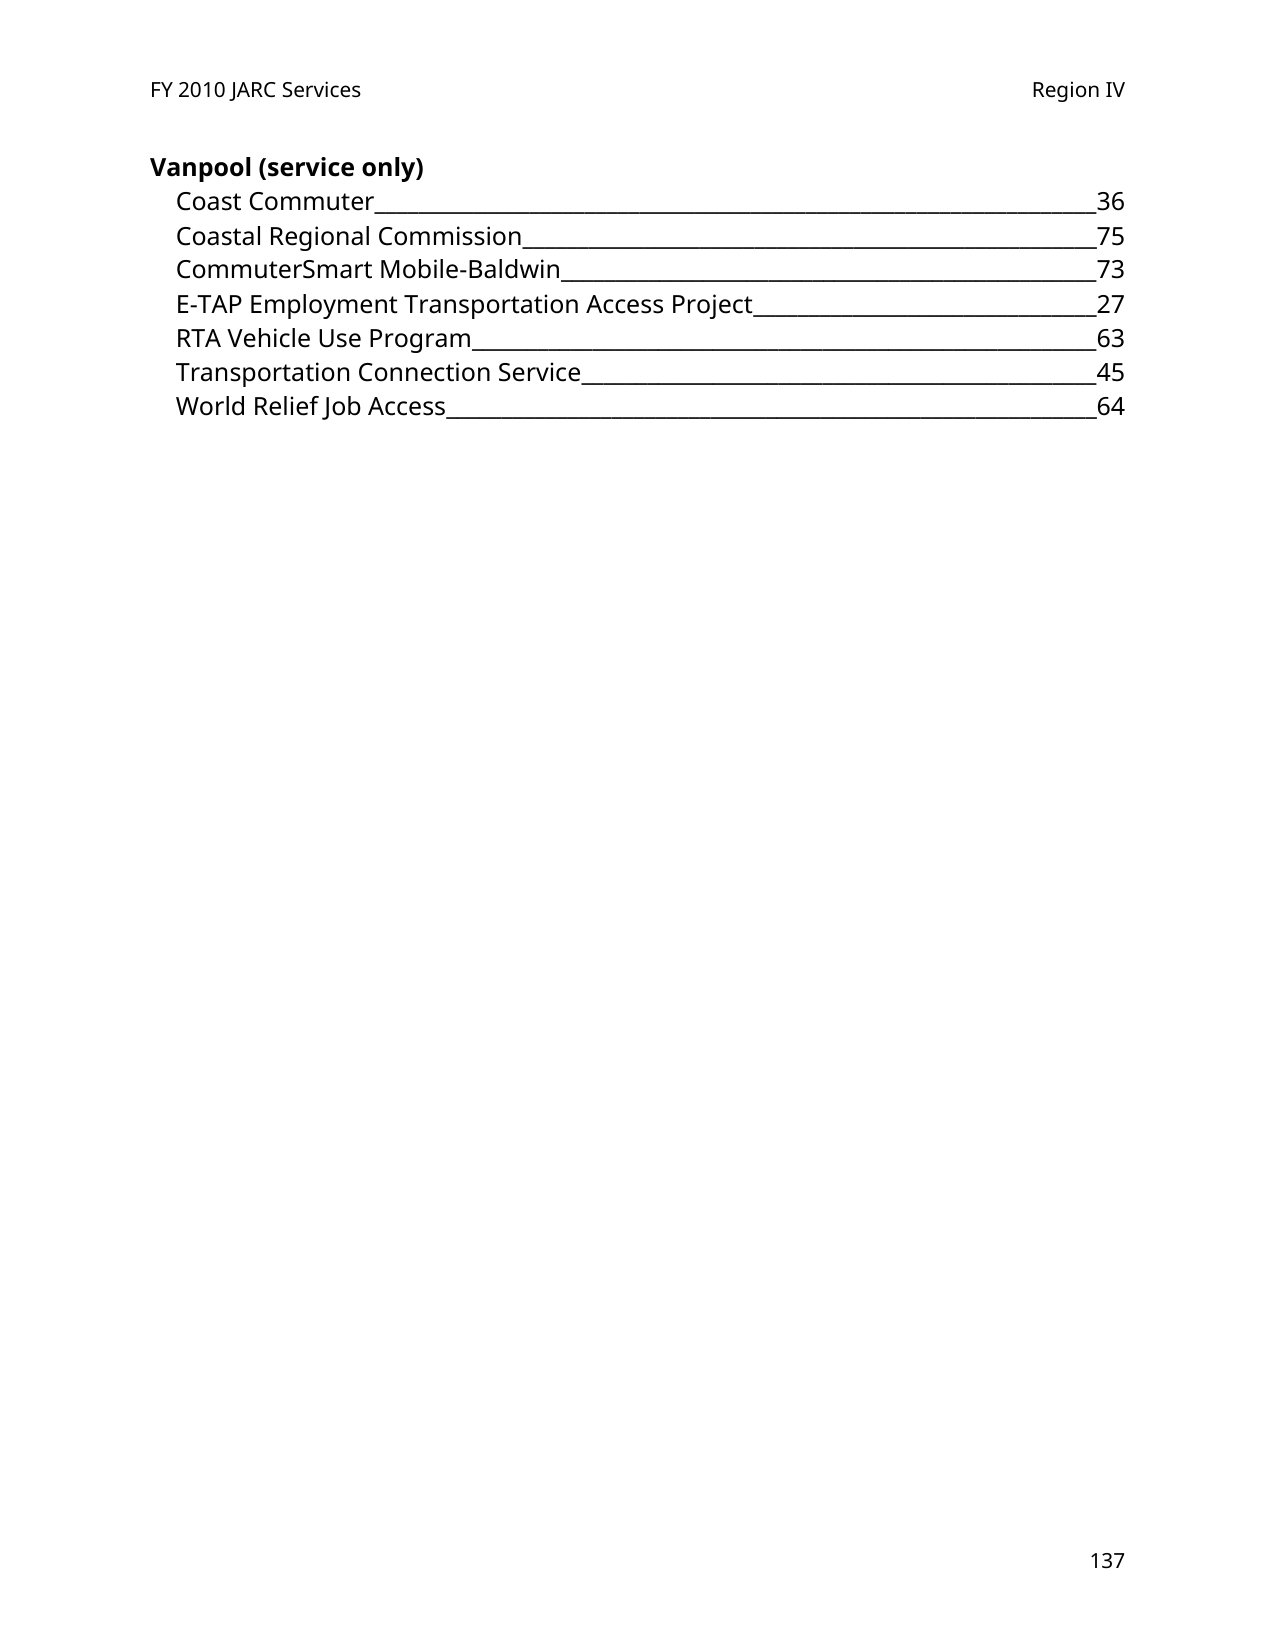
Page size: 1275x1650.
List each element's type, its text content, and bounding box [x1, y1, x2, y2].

text E-TAP Employment Transportation Access Project 27 [176, 286, 1125, 320]
text Transportation Connection Service 45 [176, 354, 1125, 388]
text Vanpool (service only) [150, 150, 1125, 184]
text CommuterSmart Mobile-Baldwin 73 [176, 252, 1125, 286]
text RTA Vehicle Use Program 63 [176, 320, 1125, 354]
text Coast Commuter 36 [176, 184, 1125, 218]
text World Relief Job Access 64 [176, 388, 1125, 422]
text Coastal Regional Commission 75 [176, 218, 1125, 252]
